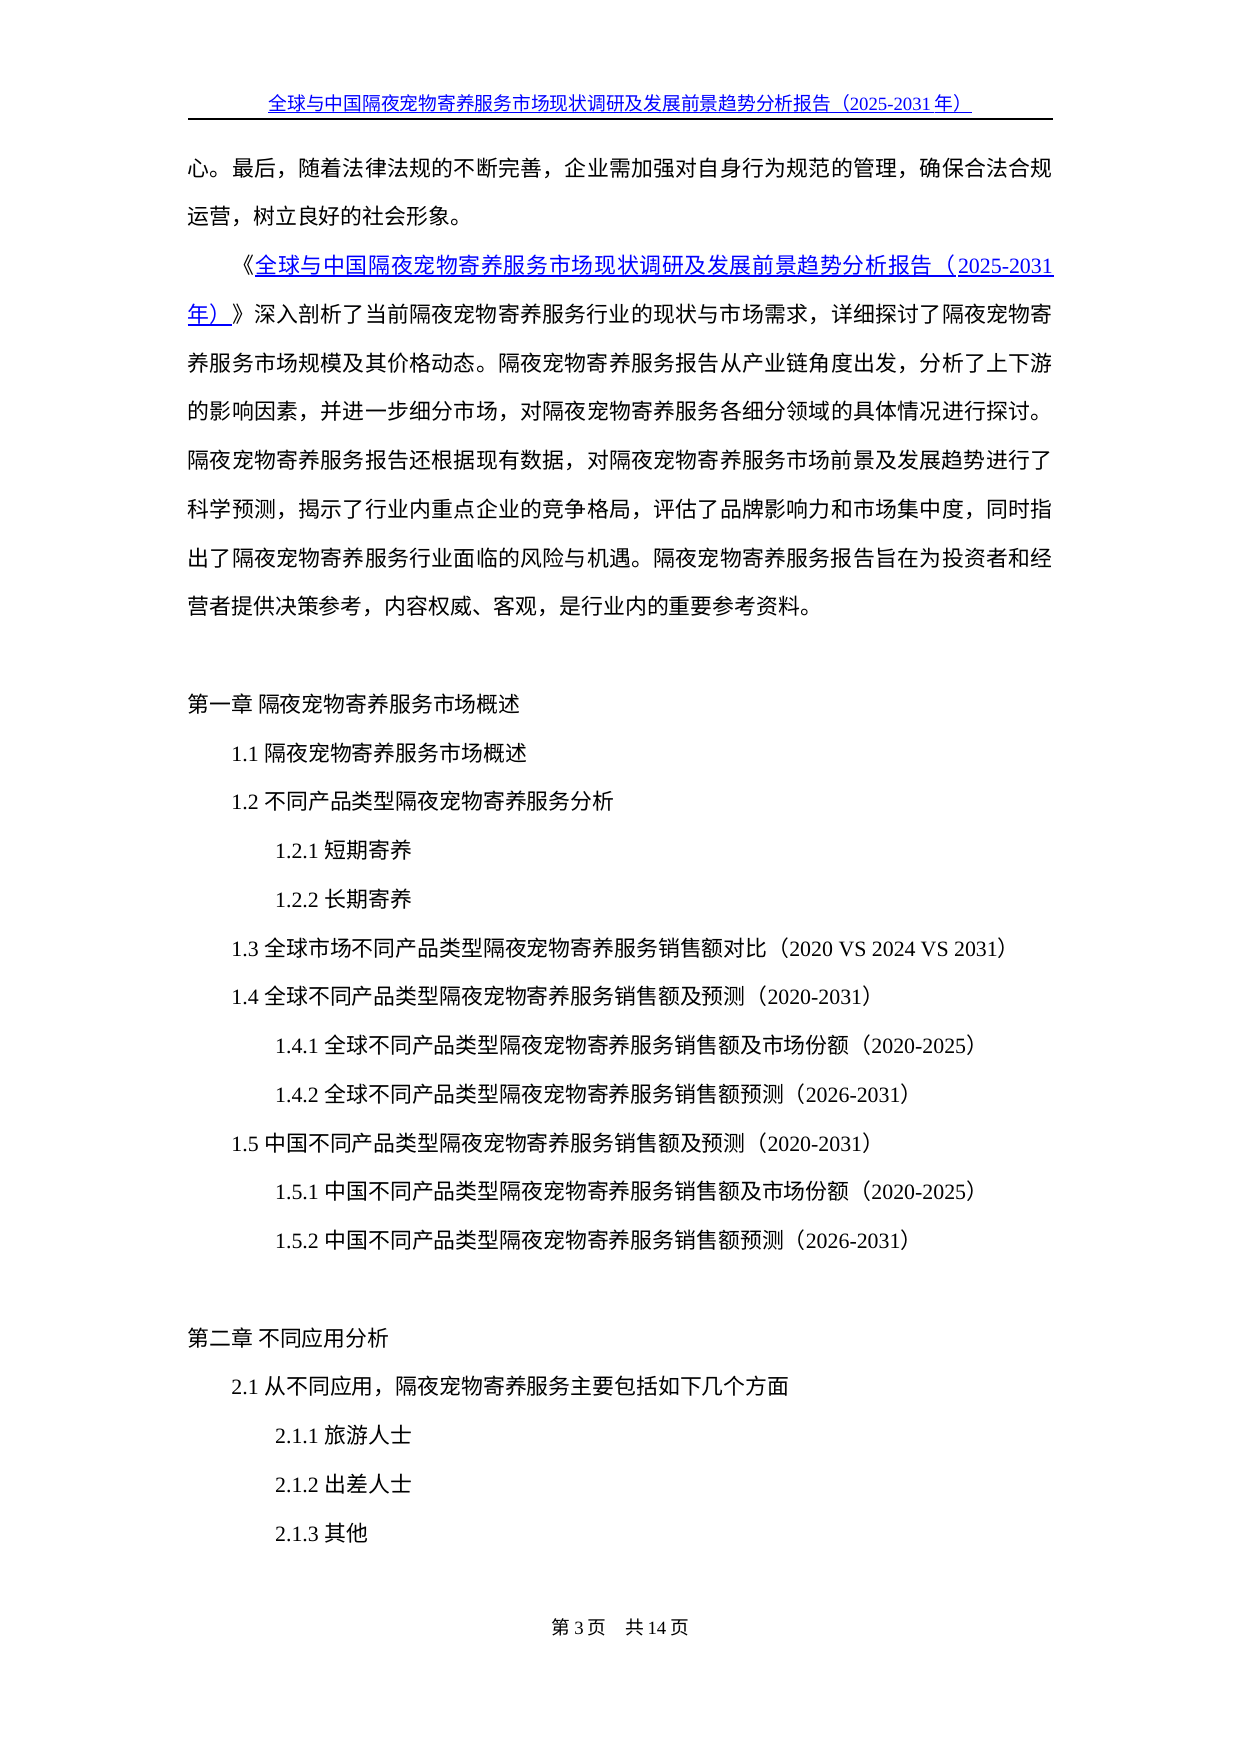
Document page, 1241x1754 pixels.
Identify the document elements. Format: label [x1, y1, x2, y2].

text [187, 150, 1053, 1548]
